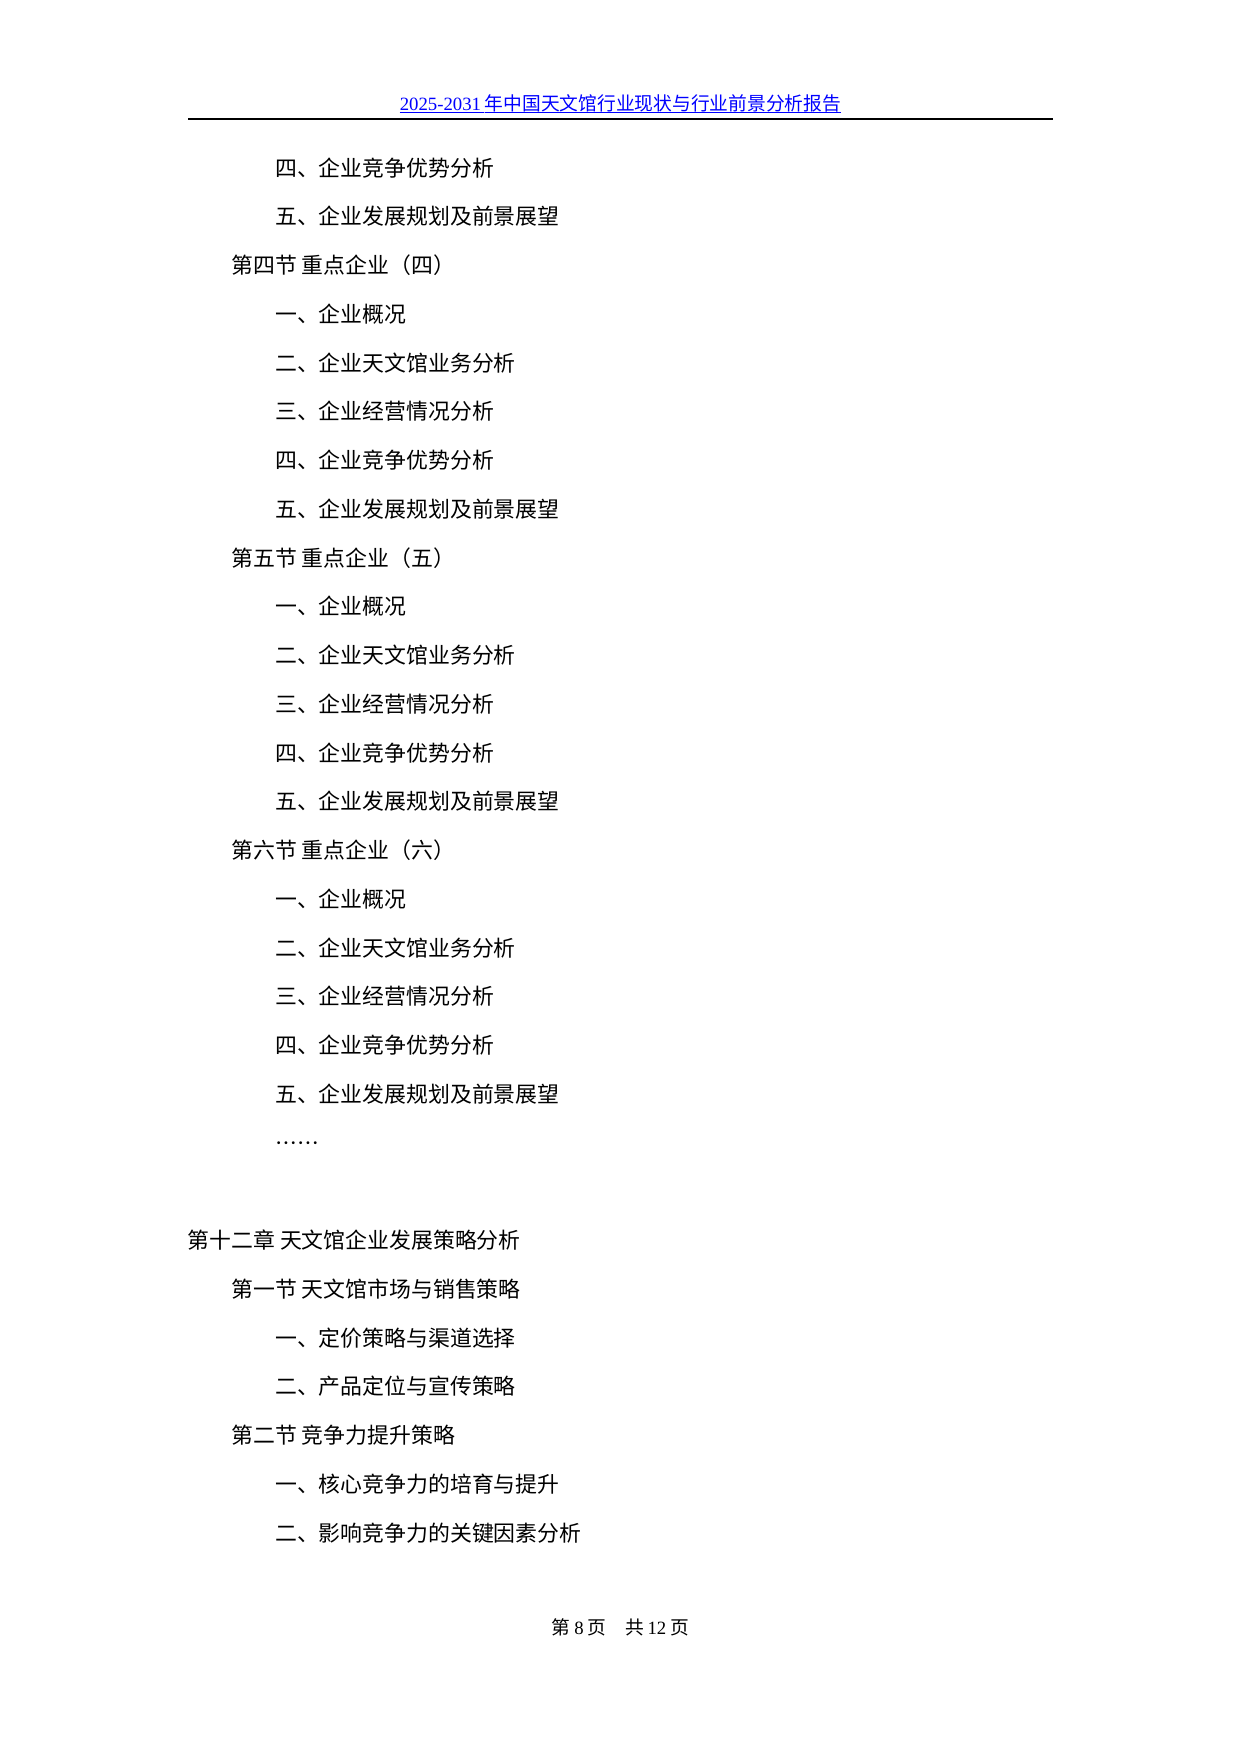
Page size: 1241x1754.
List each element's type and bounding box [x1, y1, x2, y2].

text [187, 150, 1053, 1548]
